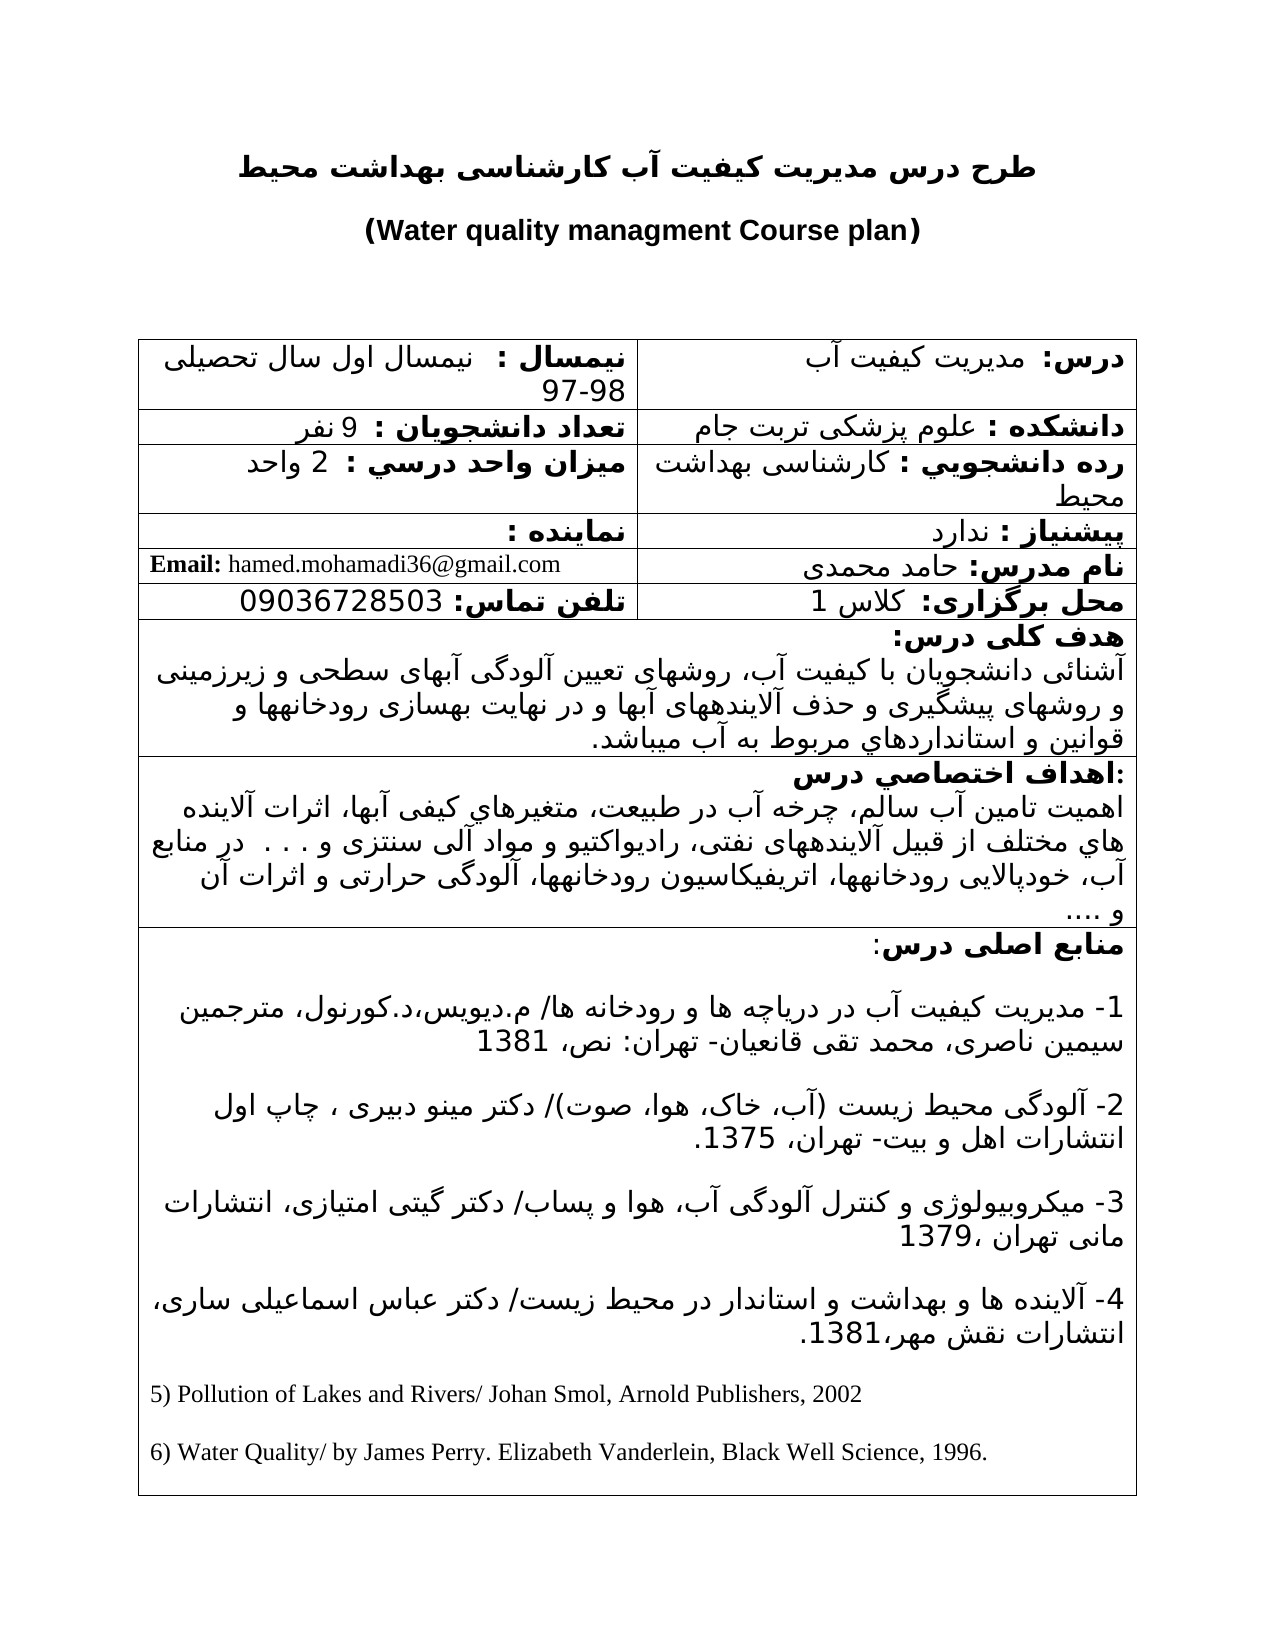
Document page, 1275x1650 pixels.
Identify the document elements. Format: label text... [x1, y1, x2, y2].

table_cell Email: hamed.mohamadi36@gmail.com [139, 549, 637, 583]
table_cell محل برگزاری: کلاس 1 [638, 584, 1136, 619]
table_cell دانشکده : علوم پزشکی تربت جام [638, 410, 1136, 444]
table_cell اهداف اختصاصي درس: اهميت تامین آب سالم، چرخه آب در طبيعت، متغيرهاي کيفی آبها، اثرات آلاینده هاي مختلف از قبیل آلایندههای نفتی، رادیواکتیو و مواد آلی سنتزی و . . . در منابع آب، خودپالایی رودخانهها، اتریفيکاسيون رودخانهها، آلودگی حرارتی و اثرات آن و .... [139, 757, 1136, 927]
text طرح درس مدیریت کیفیت آب کارشناسی بهداشت محیط [150, 150, 1125, 184]
table_cell ميزان‌ واحد درسي‌ : 2 واحد [139, 445, 637, 513]
table_cell نماينده : [139, 514, 637, 548]
table_cell هدف کلی درس: آشنائی دانشجويان با کيفيت آب، روشهای تعيين آلودگی آبهای سطحی و زيرزمينی و روشهای پيشگيری و حذف آلايندههای آبها و در نهايت بهسازی رودخانهها و قوانين و استانداردهاي مربوط به آب میباشد. [139, 620, 1136, 756]
table_cell تعداد دانشجويان : 9 نفر [139, 410, 637, 444]
table_header نيمسال : نیمسال اول سال تحصیلی 98-97 [139, 340, 637, 409]
table_cell رده‌ دانشجويي‌ : کارشناسی بهداشت محيط [638, 445, 1136, 513]
table_cell نام مدرس: حامد محمدی [638, 549, 1136, 583]
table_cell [139, 928, 1136, 1495]
table_cell پيشنياز : ندارد [638, 514, 1136, 548]
text (Water quality managment Course plan) [150, 213, 1125, 247]
table_header درس: مديريت کيفيت آب [638, 340, 1136, 409]
table_cell تلفن تماس: 09036728503 [139, 584, 637, 619]
